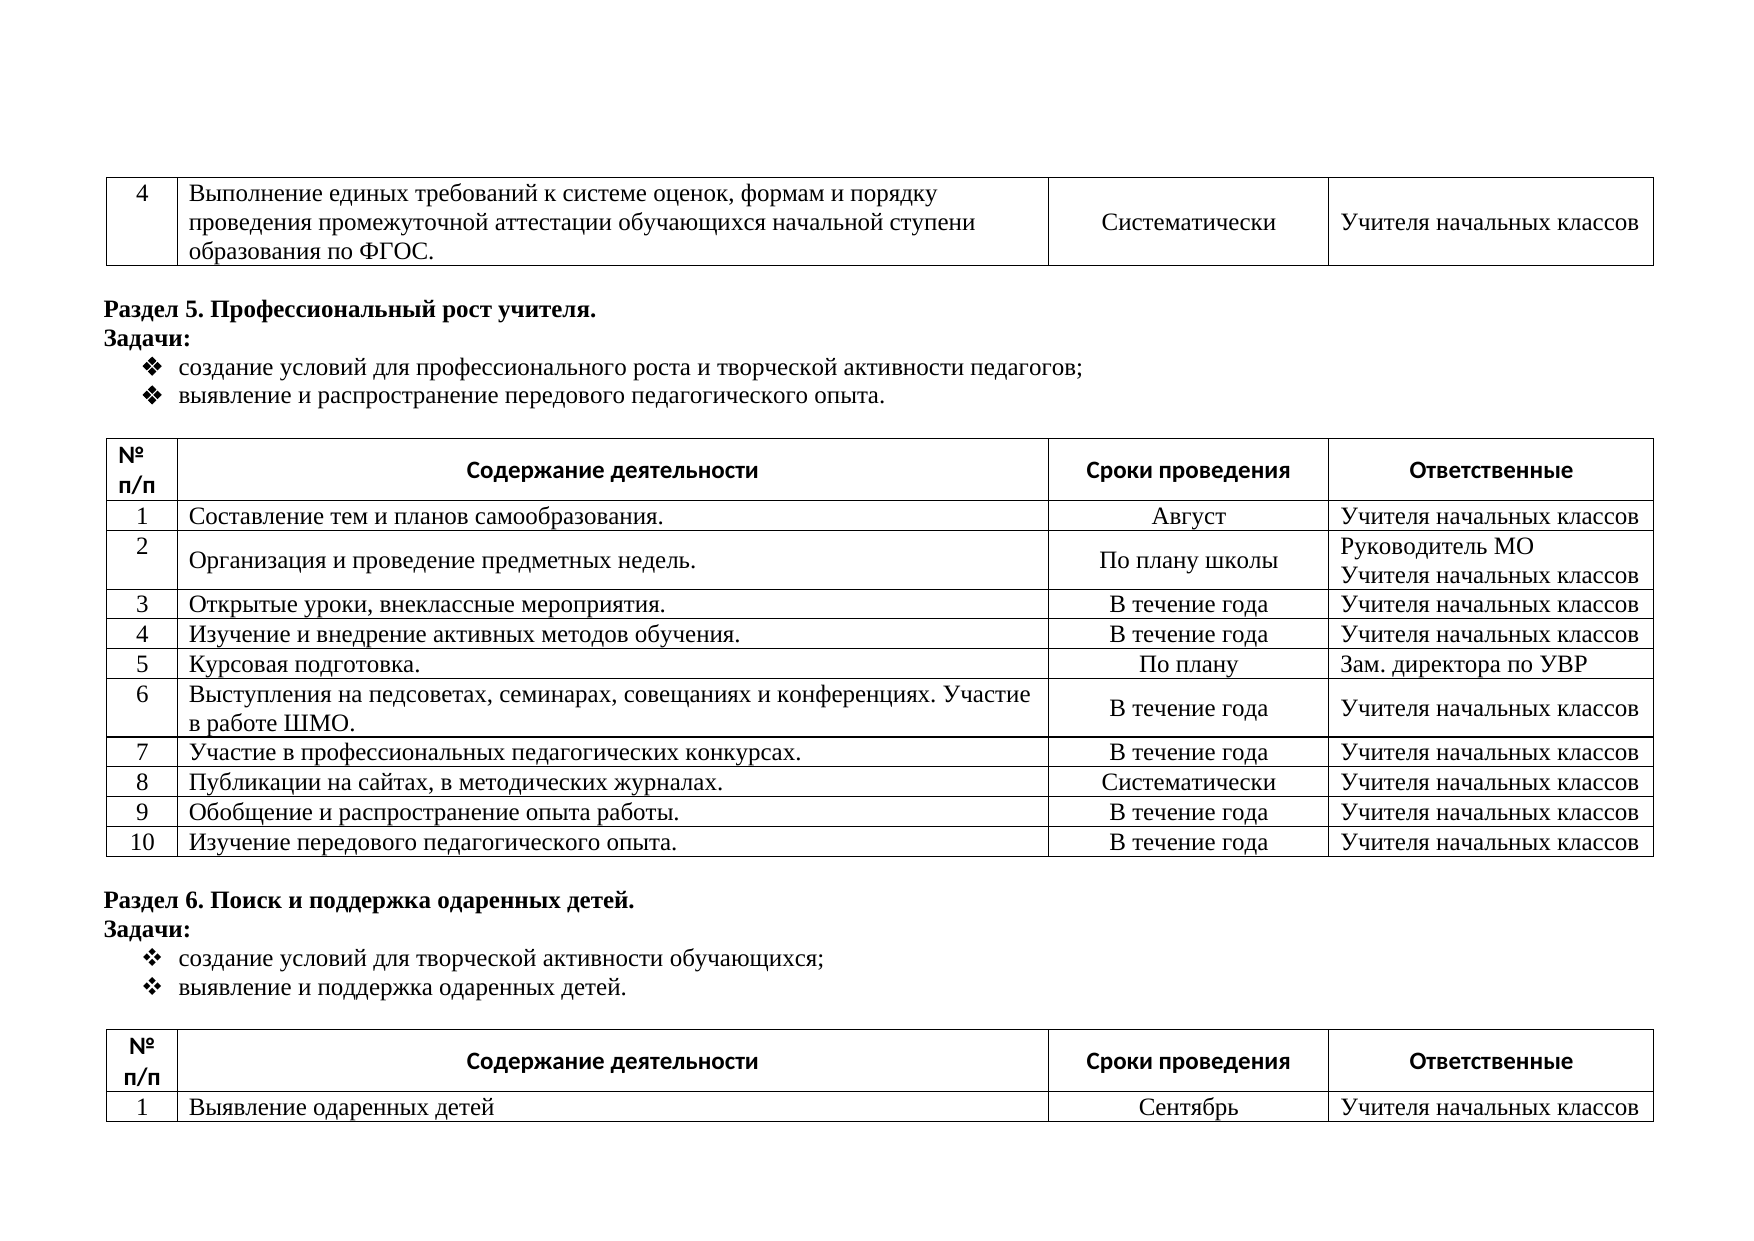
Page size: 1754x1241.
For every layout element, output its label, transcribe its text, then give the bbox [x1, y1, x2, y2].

table_cell Учителя начальных классов [1329, 619, 1653, 648]
text Задачи: [103, 323, 1636, 352]
table_cell Зам. директора по УВР [1329, 649, 1653, 678]
table_cell Учителя начальных классов [1329, 827, 1653, 856]
list создание условий для профессионального роста и творческой активности педагогов; [141, 352, 1636, 381]
table_cell 4 [107, 178, 177, 264]
table_cell Обобщение и распространение опыта работы. [178, 797, 1048, 826]
table_header Ответственные [1329, 1030, 1653, 1091]
table_cell 3 [107, 590, 177, 618]
table_cell 8 [107, 767, 177, 796]
table_cell По плану [1049, 649, 1328, 678]
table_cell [1329, 178, 1653, 264]
text Задачи: [103, 914, 1636, 943]
table_cell Участие в профессиональных педагогических конкурсах. [178, 738, 1048, 766]
table_cell В течение года [1049, 797, 1328, 826]
table_cell Публикации на сайтах, в методических журналах. [178, 767, 1048, 796]
table_header Сроки проведения [1049, 1030, 1328, 1091]
table_cell Составление тем и планов самообразования. [178, 501, 1048, 530]
table_cell Изучение передового педагогического опыта. [178, 827, 1048, 856]
table_cell Выступления на педсоветах, семинарах, совещаниях и конференциях. Участие в работе ШМО. [178, 679, 1048, 736]
table_cell 1 [107, 1092, 177, 1121]
table_cell Открытые уроки, внеклассные мероприятия. [178, 590, 1048, 618]
table_cell В течение года [1049, 738, 1328, 766]
table_cell Учителя начальных классов [1329, 679, 1653, 736]
table_header Содержание деятельности [178, 1030, 1048, 1091]
table_cell Организация и проведение предметных недель. [178, 531, 1048, 588]
table_cell По плану школы [1049, 531, 1328, 588]
table_cell Систематически [1049, 178, 1328, 264]
table_cell 6 [107, 679, 177, 736]
table_cell Учителя начальных классов [1329, 767, 1653, 796]
text Раздел 5. Профессиональный рост учителя. [103, 294, 1636, 323]
table_cell Учителя начальных классов [1329, 1092, 1653, 1121]
table_cell Курсовая подготовка. [178, 649, 1048, 678]
list создание условий для творческой активности обучающихся; [141, 943, 1636, 972]
table_cell Выявление одаренных детей [178, 1092, 1048, 1121]
list выявление и распространение передового педагогического опыта. [141, 381, 1636, 409]
table_cell Учителя начальных классов [1329, 501, 1653, 530]
table_header Ответственные [1329, 439, 1653, 500]
table_cell 5 [107, 649, 177, 678]
table_cell Учителя начальных классов [1329, 738, 1653, 766]
table_cell Выполнение единых требований к системе оценок, формам и порядку проведения промежуточной аттестации обучающихся начальной ступени образования по ФГОС. [178, 178, 1048, 264]
table_cell 9 [107, 797, 177, 826]
table_cell 7 [107, 738, 177, 766]
table_cell 1 [107, 501, 177, 530]
table_header № п/п [107, 1030, 177, 1091]
table_cell 10 [107, 827, 177, 856]
table_cell Руководитель МО Учителя начальных классов [1329, 531, 1653, 588]
table_cell В течение года [1049, 679, 1328, 736]
text Раздел 6. Поиск и поддержка одаренных детей. [103, 885, 1636, 914]
list выявление и поддержка одаренных детей. [141, 972, 1636, 1000]
table_cell В течение года [1049, 590, 1328, 618]
table_cell В течение года [1049, 619, 1328, 648]
table_cell Август [1049, 501, 1328, 530]
table_cell Систематически [1049, 767, 1328, 796]
table_cell Учителя начальных классов [1329, 590, 1653, 618]
table_cell Сентябрь [1049, 1092, 1328, 1121]
table_cell 2 [107, 531, 177, 588]
table_header Сроки проведения [1049, 439, 1328, 500]
table_header № п/п [107, 439, 177, 500]
table_cell В течение года [1049, 827, 1328, 856]
table_cell 4 [107, 619, 177, 648]
table_cell Учителя начальных классов [1329, 797, 1653, 826]
table_header Содержание деятельности [178, 439, 1048, 500]
table_cell Изучение и внедрение активных методов обучения. [178, 619, 1048, 648]
